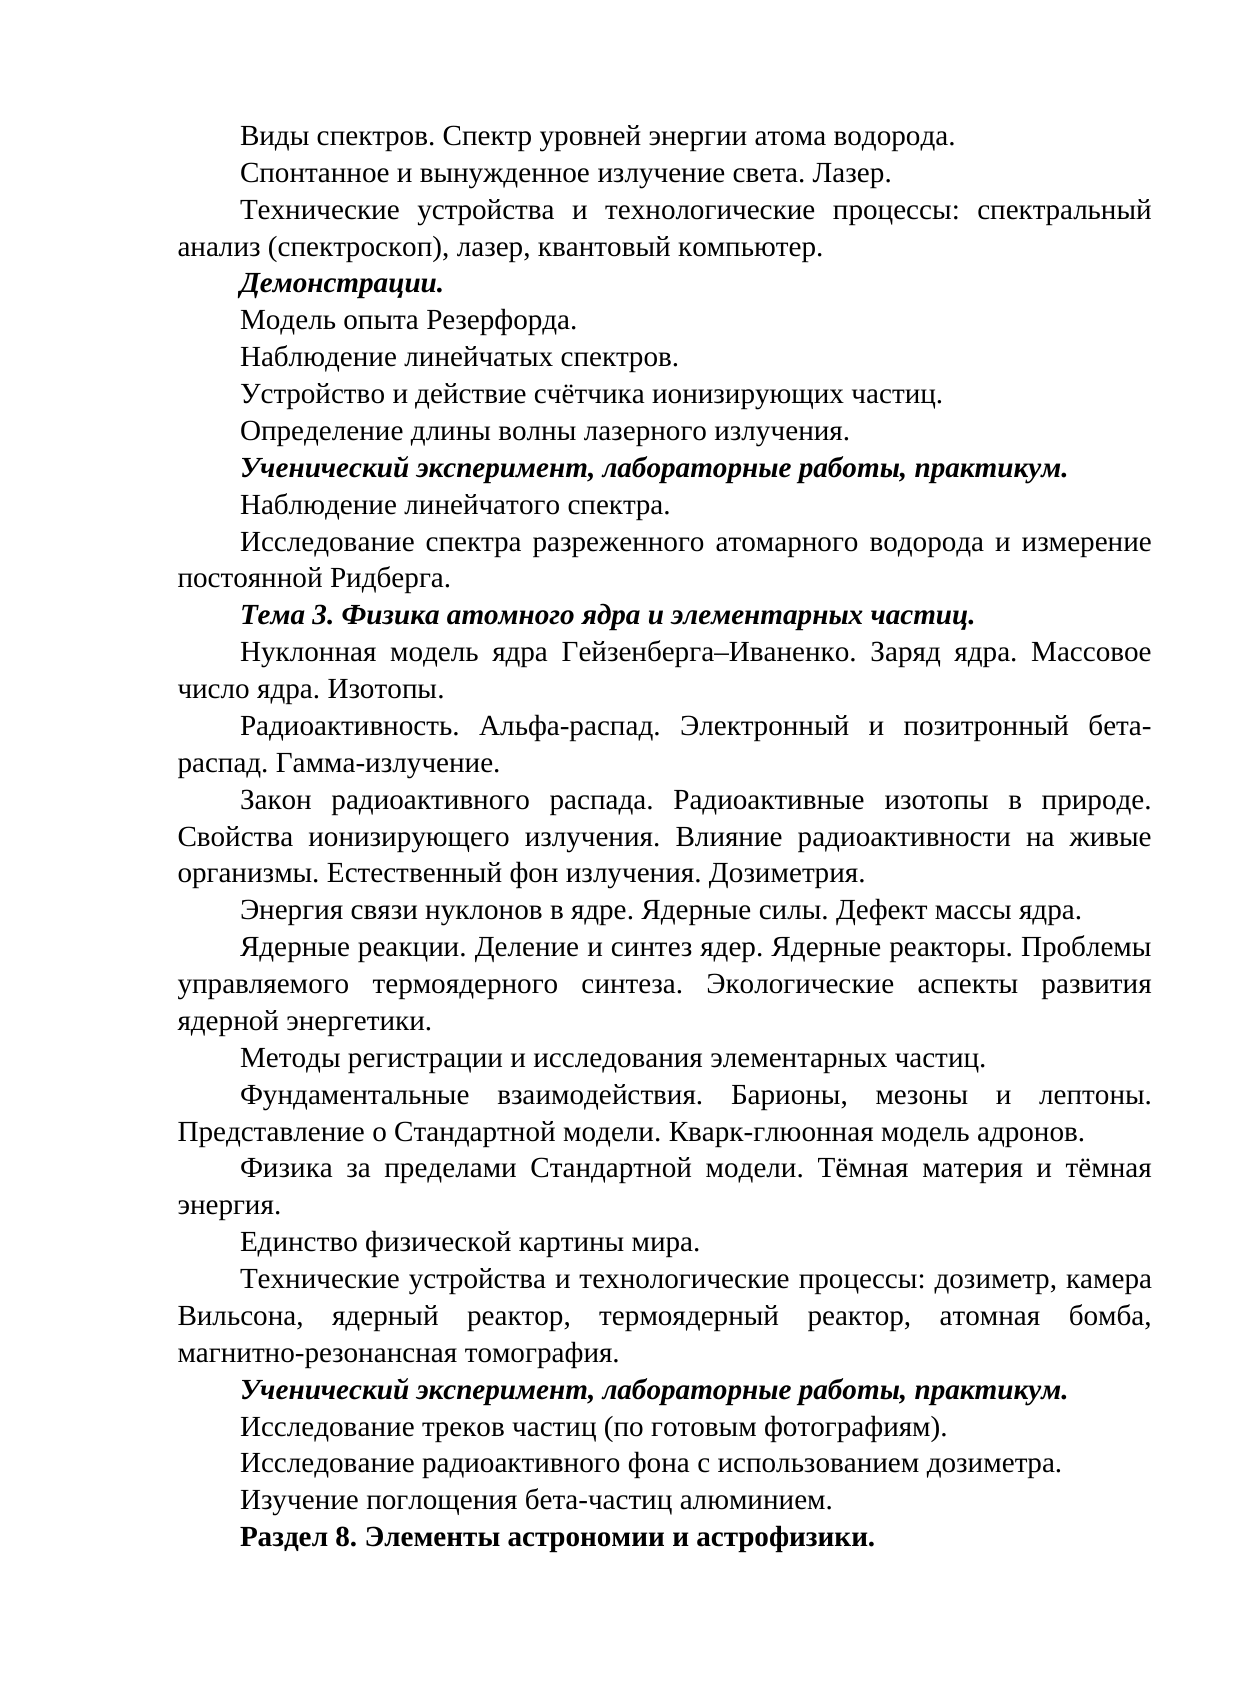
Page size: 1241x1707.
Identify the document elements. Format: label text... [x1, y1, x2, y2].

text Технические устройства и технологические процессы: дозиметр, камера Вильсона, ядерный реактор, термоядерный реактор, атомная бомба, магнитно-резонансная томография. [177, 1261, 1152, 1368]
text Ядерные реакции. Деление и синтез ядер. Ядерные реакторы. Проблемы управляемого термоядерного синтеза. Экологические аспекты развития ядерной энергетики. [177, 929, 1152, 1037]
text Нуклонная модель ядра Гейзенберга–Иваненко. Заряд ядра. Массовое число ядра. Изотопы. [177, 634, 1152, 705]
text Изучение поглощения бета-частиц алюминием. [177, 1482, 1152, 1516]
text Фундаментальные взаимодействия. Барионы, мезоны и лептоны. Представление о Стандартной модели. Кварк-глюонная модель адронов. [177, 1077, 1152, 1147]
text Наблюдение линейчатых спектров. [177, 339, 1152, 373]
text Исследование спектра разреженного атомарного водорода и измерение постоянной Ридберга. [177, 524, 1152, 594]
text Наблюдение линейчатого спектра. [177, 487, 1152, 520]
text Виды спектров. Спектр уровней энергии атома водорода. [177, 118, 1152, 152]
text Ученический эксперимент, лабораторные работы, практикум. [177, 450, 1152, 483]
text Раздел 8. Элементы астрономии и астрофизики. [177, 1519, 1152, 1553]
text Демонстрации. [177, 266, 1152, 299]
text Исследование радиоактивного фона с использованием дозиметра. [177, 1446, 1152, 1479]
text Ученический эксперимент, лабораторные работы, практикум. [177, 1372, 1152, 1405]
text Методы регистрации и исследования элементарных частиц. [177, 1040, 1152, 1073]
text Физика за пределами Стандартной модели. Тёмная материя и тёмная энергия. [177, 1151, 1152, 1221]
text Закон радиоактивного распада. Радиоактивные изотопы в природе. Свойства ионизирующего излучения. Влияние радиоактивности на живые организмы. Естественный фон излучения. Дозиметрия. [177, 782, 1152, 889]
text Тема 3. Физика атомного ядра и элементарных частиц. [177, 597, 1152, 631]
text Радиоактивность. Альфа-распад. Электронный и позитронный бета-распад. Гамма-излучение. [177, 708, 1152, 778]
text Устройство и действие счётчика ионизирующих частиц. [177, 376, 1152, 410]
text Модель опыта Резерфорда. [177, 302, 1152, 336]
text Единство физической картины мира. [177, 1224, 1152, 1258]
text Исследование треков частиц (по готовым фотографиям). [177, 1409, 1152, 1442]
text Технические устройства и технологические процессы: спектральный анализ (спектроскоп), лазер, квантовый компьютер. [177, 192, 1152, 262]
text Определение длины волны лазерного излучения. [177, 413, 1152, 447]
text Спонтанное и вынужденное излучение света. Лазер. [177, 155, 1152, 188]
text Энергия связи нуклонов в ядре. Ядерные силы. Дефект массы ядра. [177, 892, 1152, 926]
